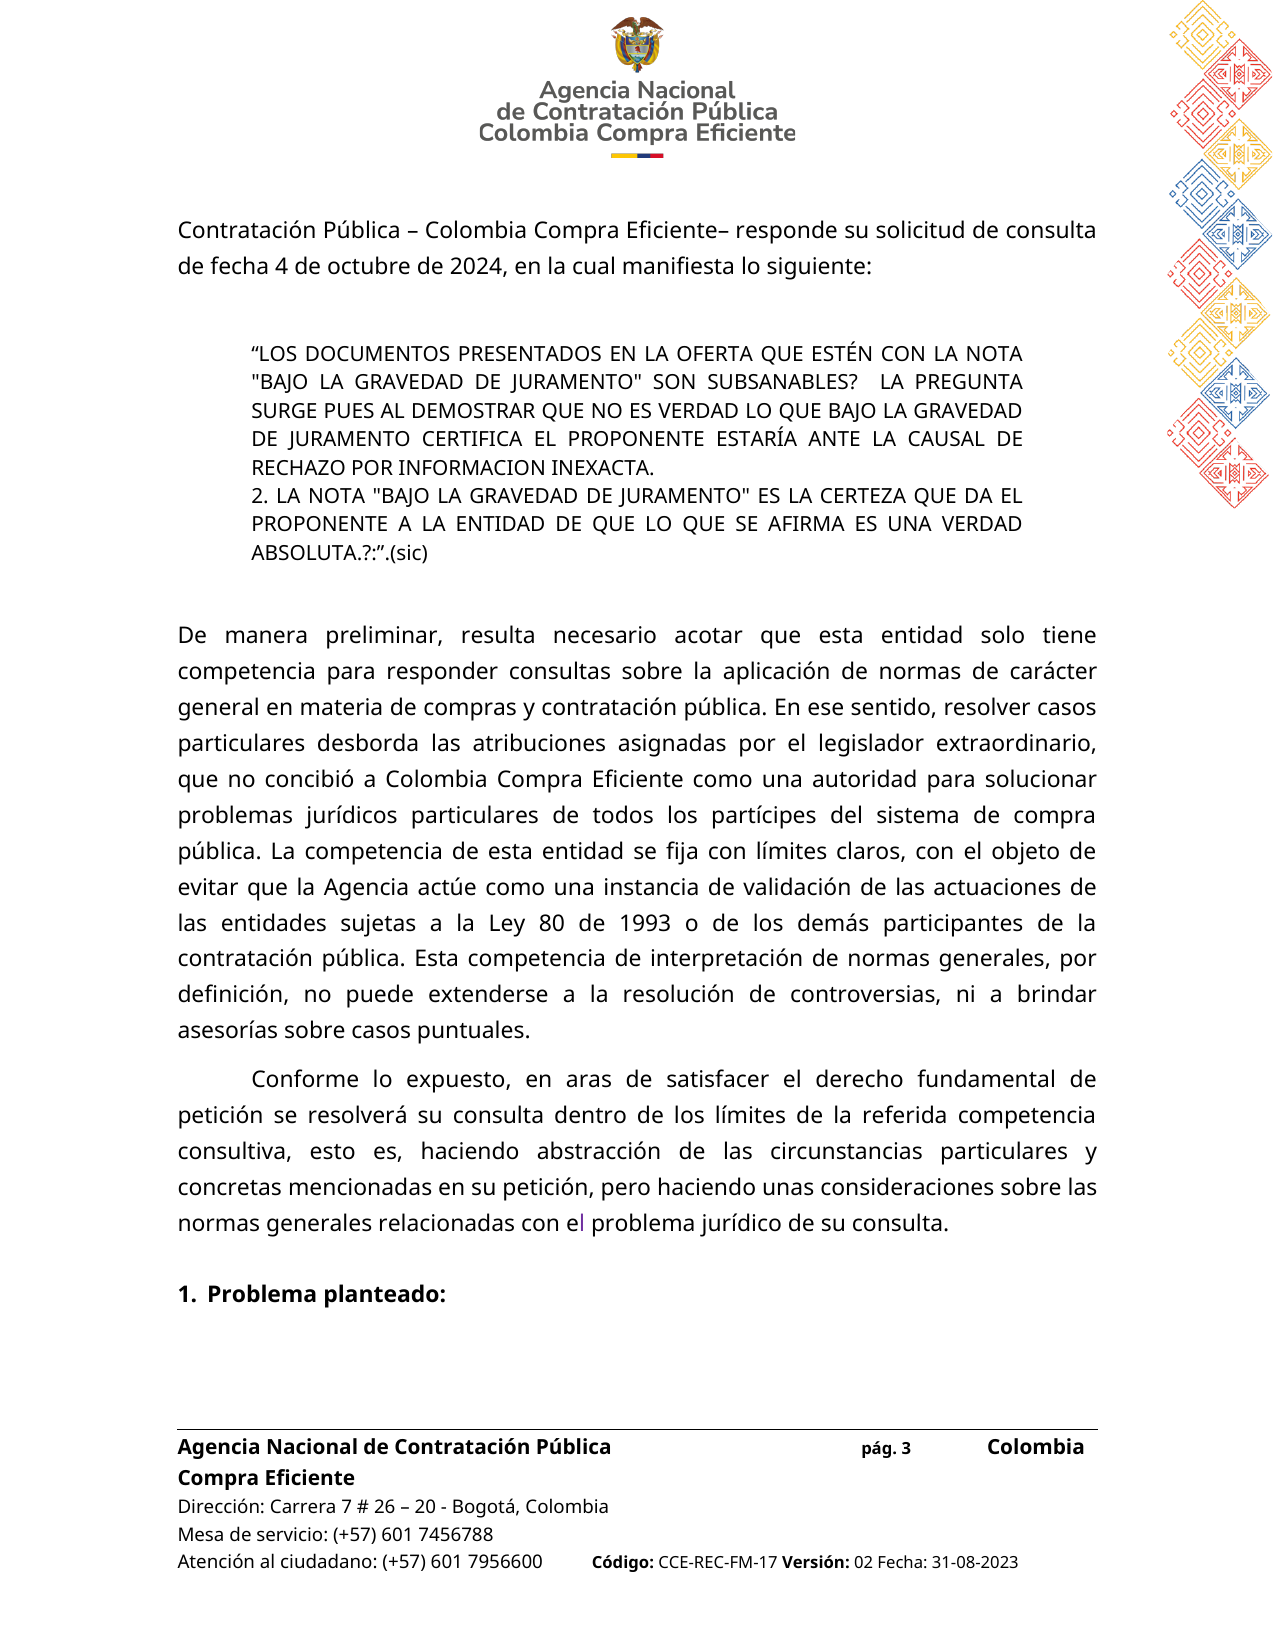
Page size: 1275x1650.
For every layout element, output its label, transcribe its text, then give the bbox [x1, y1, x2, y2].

text 2. LA NOTA "BAJO LA GRAVEDAD DE JURAMENTO" ES LA CERTEZA QUE DA EL PROPONENTE A LA ENTIDAD DE QUE LO QUE SE AFIRMA ES UNA VERDAD ABSOLUTA.?:”.(sic) [251, 481, 1024, 566]
picture [479, 17, 796, 158]
picture [1165, 0, 1272, 506]
list Problema planteado: [177, 1278, 1098, 1309]
text De manera preliminar, resulta necesario acotar que esta entidad solo tiene competencia para responder consultas sobre la aplicación de normas de carácter general en materia de compras y contratación pública. En ese sentido, resolver casos particulares desborda las atribuciones asignadas por el legislador extraordinario, que no concibió a Colombia Compra Eficiente como una autoridad para solucionar problemas jurídicos particulares de todos los partícipes del sistema de compra pública. La competencia de esta entidad se fija con límites claros, con el objeto de evitar que la Agencia actúe como una instancia de validación de las actuaciones de las entidades sujetas a la Ley 80 de 1993 o de los demás participantes de la contratación pública. Esta competencia de interpretación de normas generales, por definición, no puede extenderse a la resolución de controversias, ni a brindar asesorías sobre casos puntuales. [177, 619, 1098, 1046]
text “LOS DOCUMENTOS PRESENTADOS EN LA OFERTA QUE ESTÉN CON LA NOTA "BAJO LA GRAVEDAD DE JURAMENTO" SON SUBSANABLES? LA PREGUNTA SURGE PUES AL DEMOSTRAR QUE NO ES VERDAD LO QUE BAJO LA GRAVEDAD DE JURAMENTO CERTIFICA EL PROPONENTE ESTARÍA ANTE LA CAUSAL DE RECHAZO POR INFORMACION INEXACTA. [251, 339, 1024, 481]
text Conforme lo expuesto, en aras de satisfacer el derecho fundamental de petición se resolverá su consulta dentro de los límites de la referida competencia consultiva, esto es, haciendo abstracción de las circunstancias particulares y concretas mencionadas en su petición, pero haciendo unas consideraciones sobre las normas generales relacionadas con el problema jurídico de su consulta. [177, 1063, 1098, 1238]
